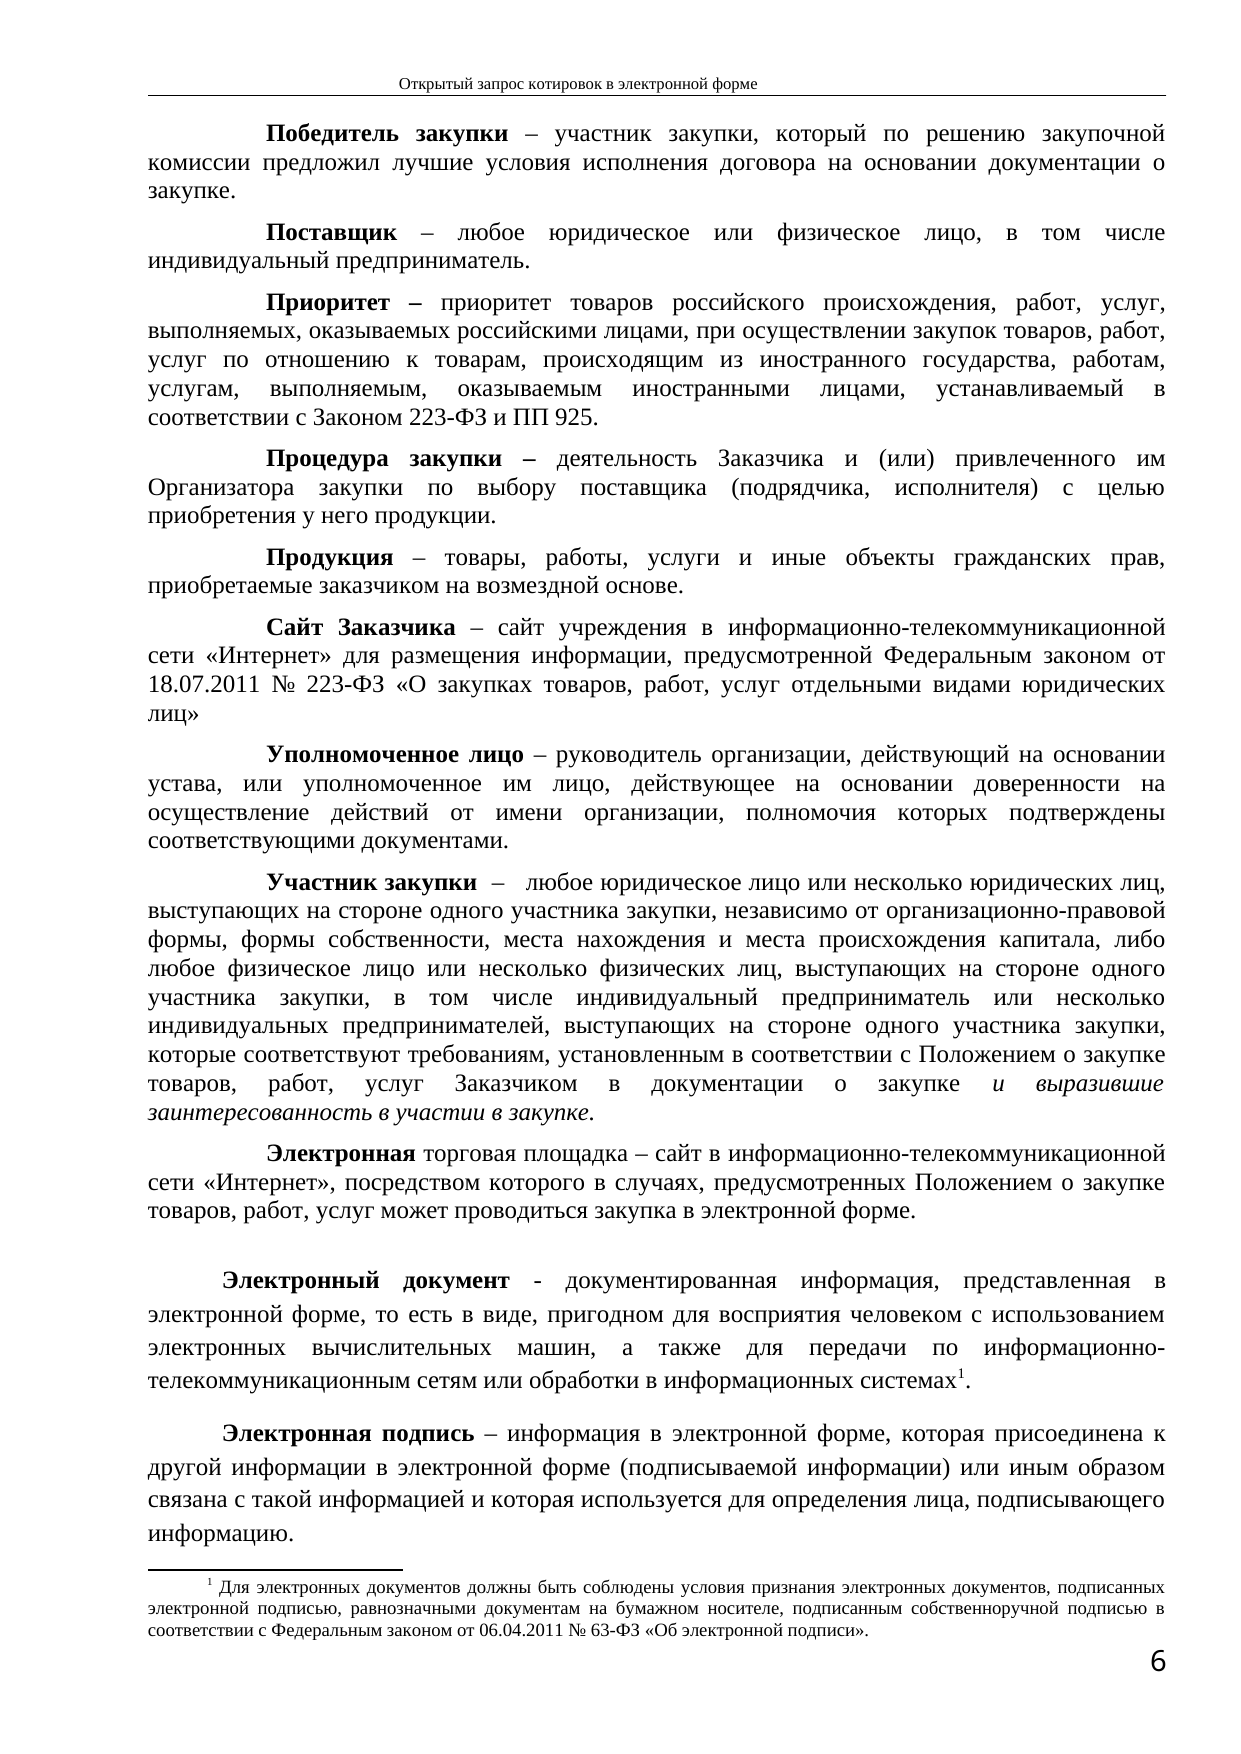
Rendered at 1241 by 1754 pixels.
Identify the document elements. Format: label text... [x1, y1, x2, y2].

list Сайт Заказчика – сайт учреждения в информационно-телекоммуникационной сети «Интернет» для размещения информации, предусмотренной Федеральным законом от 18.07.2011 № 223-ФЗ «О закупках товаров, работ, услуг отдельными видами юридических лиц» [148, 612, 1166, 727]
list Уполномоченное лицо – руководитель организации, действующий на основании устава, или уполномоченное им лицо, действующее на основании доверенности на осуществление действий от имени организации, полномочия которых подтверждены соответствующими документами. [148, 739, 1166, 854]
list Процедура закупки – деятельность Заказчика и (или) привлеченного им Организатора закупки по выбору поставщика (подрядчика, исполнителя) с целью приобретения у него продукции. [148, 443, 1166, 529]
list Электронная торговая площадка – сайт в информационно-телекоммуникационной сети «Интернет», посредством которого в случаях, предусмотренных Положением о закупке товаров, работ, услуг может проводиться закупка в электронной форме. [148, 1138, 1166, 1224]
list Участник закупки – любое юридическое лицо или несколько юридических лиц, выступающих на стороне одного участника закупки, независимо от организационно-правовой формы, формы собственности, места нахождения и места происхождения капитала, либо любое физическое лицо или несколько физических лиц, выступающих на стороне одного участника закупки, в том числе индивидуальный предприниматель или несколько индивидуальных предпринимателей, выступающих на стороне одного участника закупки, которые соответствуют требованиям, установленным в соответствии с Положением о закупке товаров, работ, услуг Заказчиком в документации о закупке и выразившие заинтересованность в участии в закупке. [148, 867, 1166, 1126]
list Поставщик – любое юридическое или физическое лицо, в том числе индивидуальный предприниматель. [148, 217, 1166, 274]
text Электронная подпись – информация в электронной форме, которая присоединена к другой информации в электронной форме (подписываемой информации) или иным образом связана с такой информацией и которая используется для определения лица, подписывающего информацию. [148, 1418, 1166, 1546]
text Электронный документ - документированная информация, представленная в электронной форме, то есть в виде, пригодном для восприятия человеком с использованием электронных вычислительных машин, а также для передачи по информационно-телекоммуникационным сетям или обработки в информационных системах. [148, 1266, 1166, 1393]
list Продукция – товары, работы, услуги и иные объекты гражданских прав, приобретаемые заказчиком на возмездной основе. [148, 542, 1166, 599]
list Победитель закупки – участник закупки, который по решению закупочной комиссии предложил лучшие условия исполнения договора на основании документации о закупке. [148, 118, 1166, 204]
list Приоритет – приоритет товаров российского происхождения, работ, услуг, выполняемых, оказываемых российскими лицами, при осуществлении закупок товаров, работ, услуг по отношению к товарам, происходящим из иностранного государства, работам, услугам, выполняемым, оказываемым иностранными лицами, устанавливаемый в соответствии с Законом 223-ФЗ и ПП 925. [148, 287, 1166, 431]
